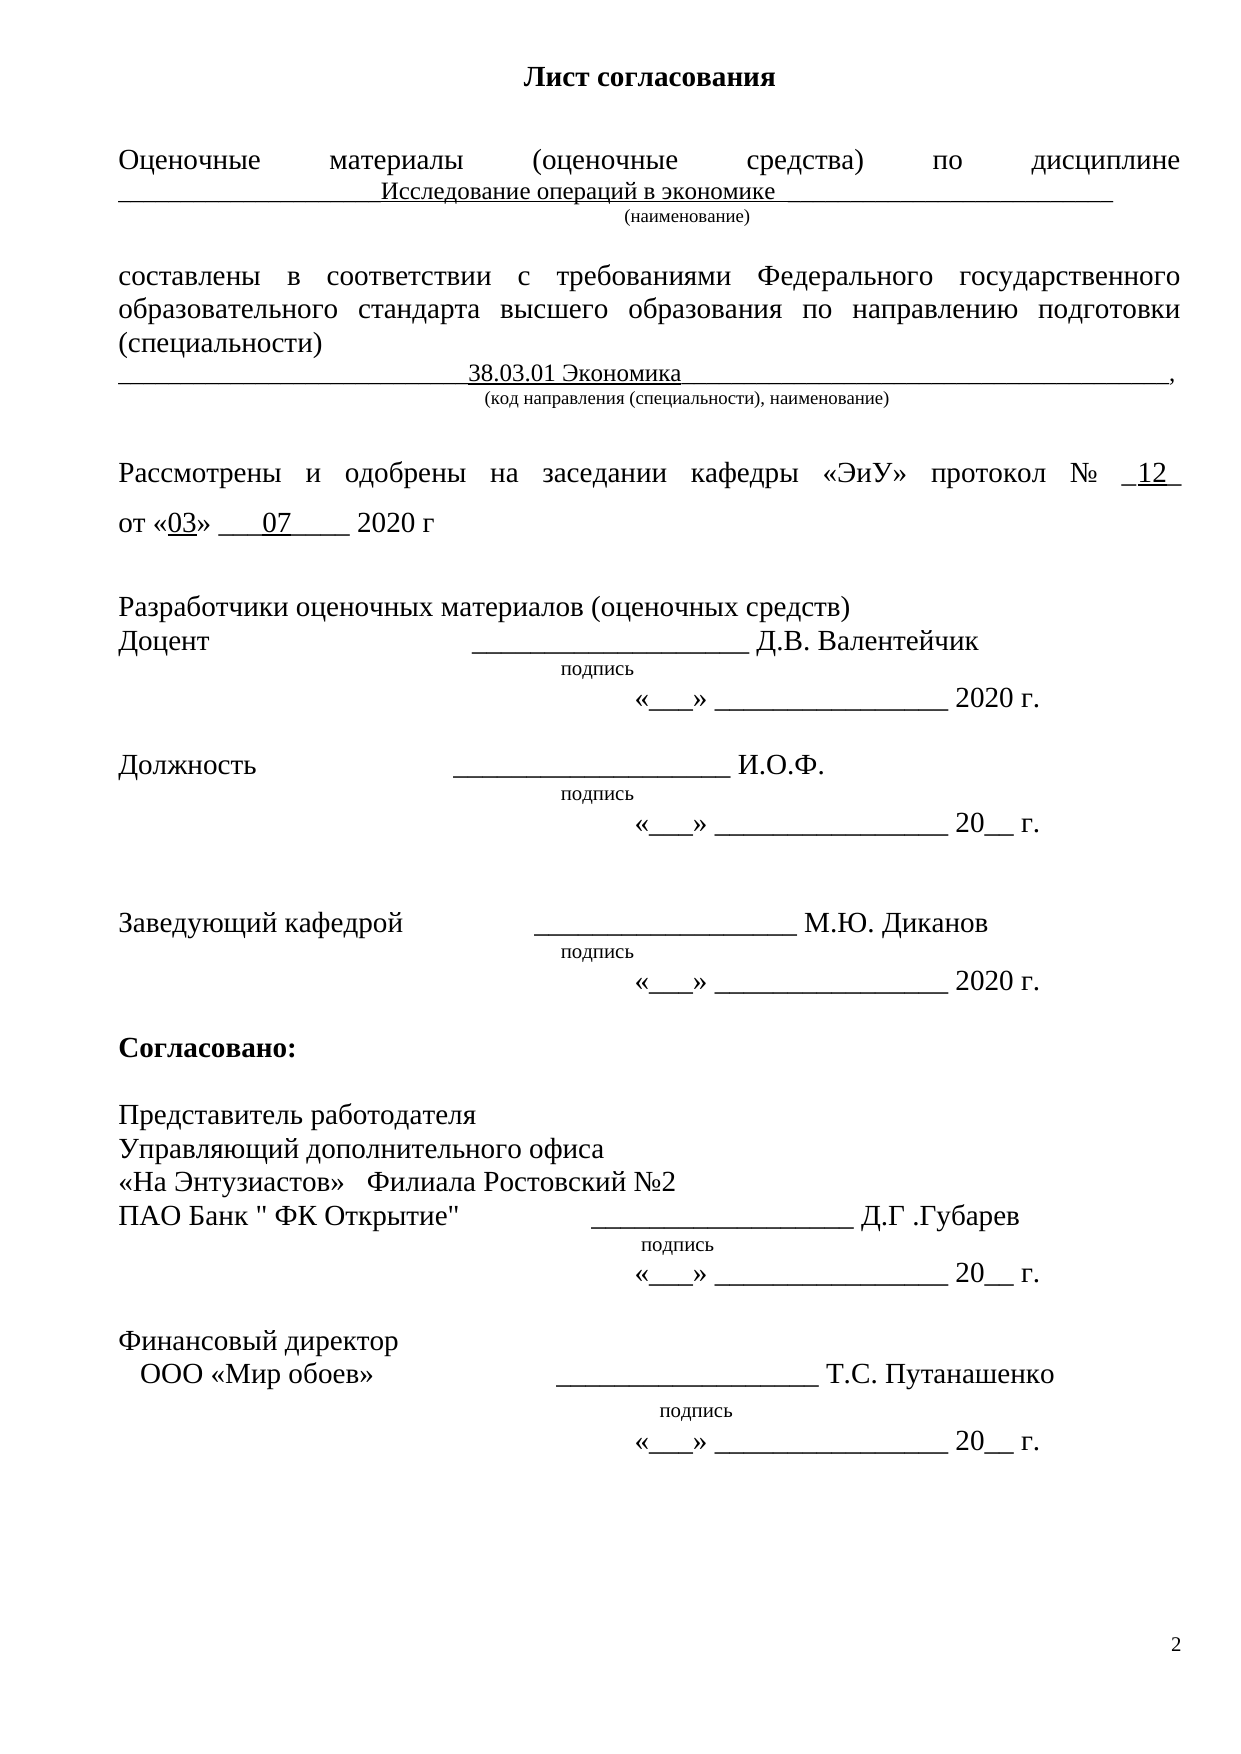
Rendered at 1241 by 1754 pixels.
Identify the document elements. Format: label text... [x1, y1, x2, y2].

text составлены в соответствии с требованиями Федерального государственного образовательного стандарта высшего образования по направлению подготовки (специальности) [118, 258, 1181, 358]
text Согласовано: [118, 1030, 1181, 1064]
text ПАО Банк " ФК Открытие" __________________ Д.Г .Губарев [118, 1198, 1181, 1231]
text подпись [118, 939, 1181, 963]
text Оценочные материалы (оценочные средства) по дисциплине _____________________Исследование операций в экономике __________________________ [118, 142, 1181, 204]
text подпись [118, 781, 1181, 805]
text «На Энтузиастов» Филиала Ростовский №2 [118, 1164, 1181, 1198]
text «___» ________________ 2020 г. [561, 963, 1181, 997]
text ООО «Мир обоев» __________________ Т.С. Путанашенко подпись [118, 1356, 1181, 1423]
text «___» ________________ 20__ г. [561, 1256, 1181, 1289]
text Заведующий кафедрой __________________ М.Ю. Диканов [118, 906, 1181, 939]
text Управляющий дополнительного офиса [118, 1131, 1181, 1164]
text Рассмотрены и одобрены на заседании кафедры «ЭиУ» протокол № _12_ от «03» ___07____ 2020 г [118, 455, 1181, 539]
list (наименование) [193, 204, 1181, 226]
text «___» ________________ 2020 г. [561, 680, 1181, 714]
text Доцент ___________________ Д.В. Валентейчик [118, 623, 1181, 656]
text Должность ___________________ И.О.Ф. [118, 747, 1181, 781]
text подпись [118, 1231, 1181, 1256]
text «___» ________________ 20__ г. [561, 1423, 1181, 1457]
text Представитель работодателя [118, 1097, 1181, 1131]
text Финансовый директор [118, 1323, 1181, 1356]
text ____________________________38.03.01 Экономика_______________________________________, [118, 358, 1181, 387]
text «___» ________________ 20__ г. [561, 805, 1181, 838]
text подпись [118, 656, 1181, 680]
text Лист согласования [118, 59, 1181, 93]
text Разработчики оценочных материалов (оценочных средств) [118, 589, 1181, 623]
list (код направления (специальности), наименование) [193, 387, 1181, 408]
